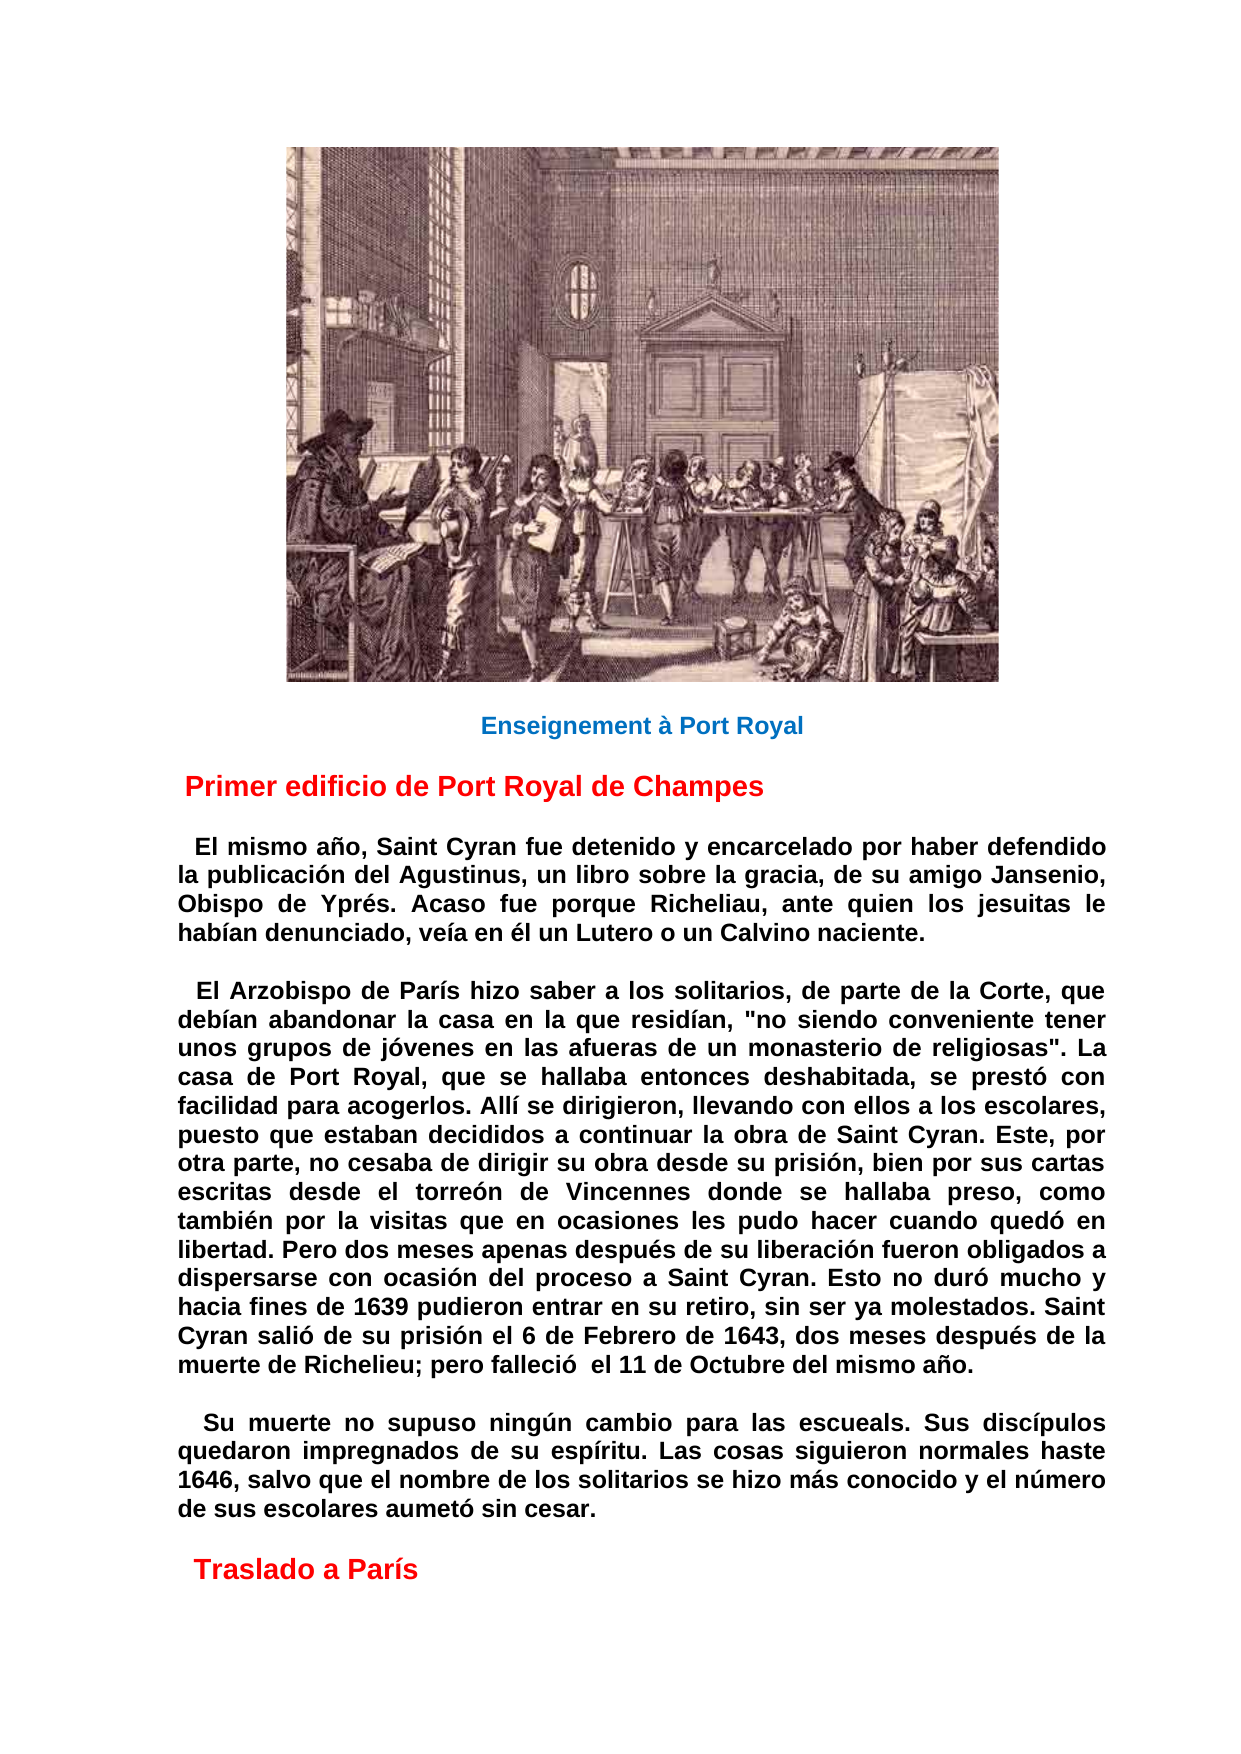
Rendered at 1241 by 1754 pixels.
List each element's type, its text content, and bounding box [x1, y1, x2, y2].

text El Arzobispo de París hizo saber a los solitarios, de parte de la Corte, que debían abandonar la casa en la que residían, "no siendo conveniente tener unos grupos de jóvenes en las afueras de un monasterio de religiosas". La casa de Port Royal, que se hallaba entonces deshabitada, se prestó con facilidad para acogerlos. Allí se dirigieron, llevando con ellos a los escolares, puesto que estaban decididos a continuar la obra de Saint Cyran. Este, por otra parte, no cesaba de dirigir su obra desde su prisión, bien por sus cartas escritas desde el torreón de Vincennes donde se hallaba preso, como también por la visitas que en ocasiones les pudo hacer cuando quedó en libertad. Pero dos meses apenas después de su liberación fueron obligados a dispersarse con ocasión del proceso a Saint Cyran. Esto no duró mucho y hacia fines de 1639 pudieron entrar en su retiro, sin ser ya molestados. Saint Cyran salió de su prisión el 6 de Febrero de 1643, dos meses después de la muerte de Richelieu; pero falleció el 11 de Octubre del mismo año. [177, 976, 1107, 1378]
text Su muerte no supuso ningún cambio para las escueals. Sus discípulos quedaron impregnados de su espíritu. Las cosas siguieron normales haste 1646, salvo que el nombre de los solitarios se hizo más conocido y el número de sus escolares aumetó sin cesar. [177, 1408, 1107, 1523]
text Traslado a París [177, 1552, 1107, 1585]
picture [286, 147, 999, 682]
text Primer edificio de Port Royal de Champes [177, 769, 1107, 803]
text Enseignement à Port Royal [177, 711, 1107, 740]
text El mismo año, Saint Cyran fue detenido y encarcelado por haber defendido la publicación del Agustinus, un libro sobre la gracia, de su amigo Jansenio, Obispo de Yprés. Acaso fue porque Richeliau, ante quien los jesuitas le habían denunciado, veía en él un Lutero o un Calvino naciente. [177, 832, 1107, 947]
